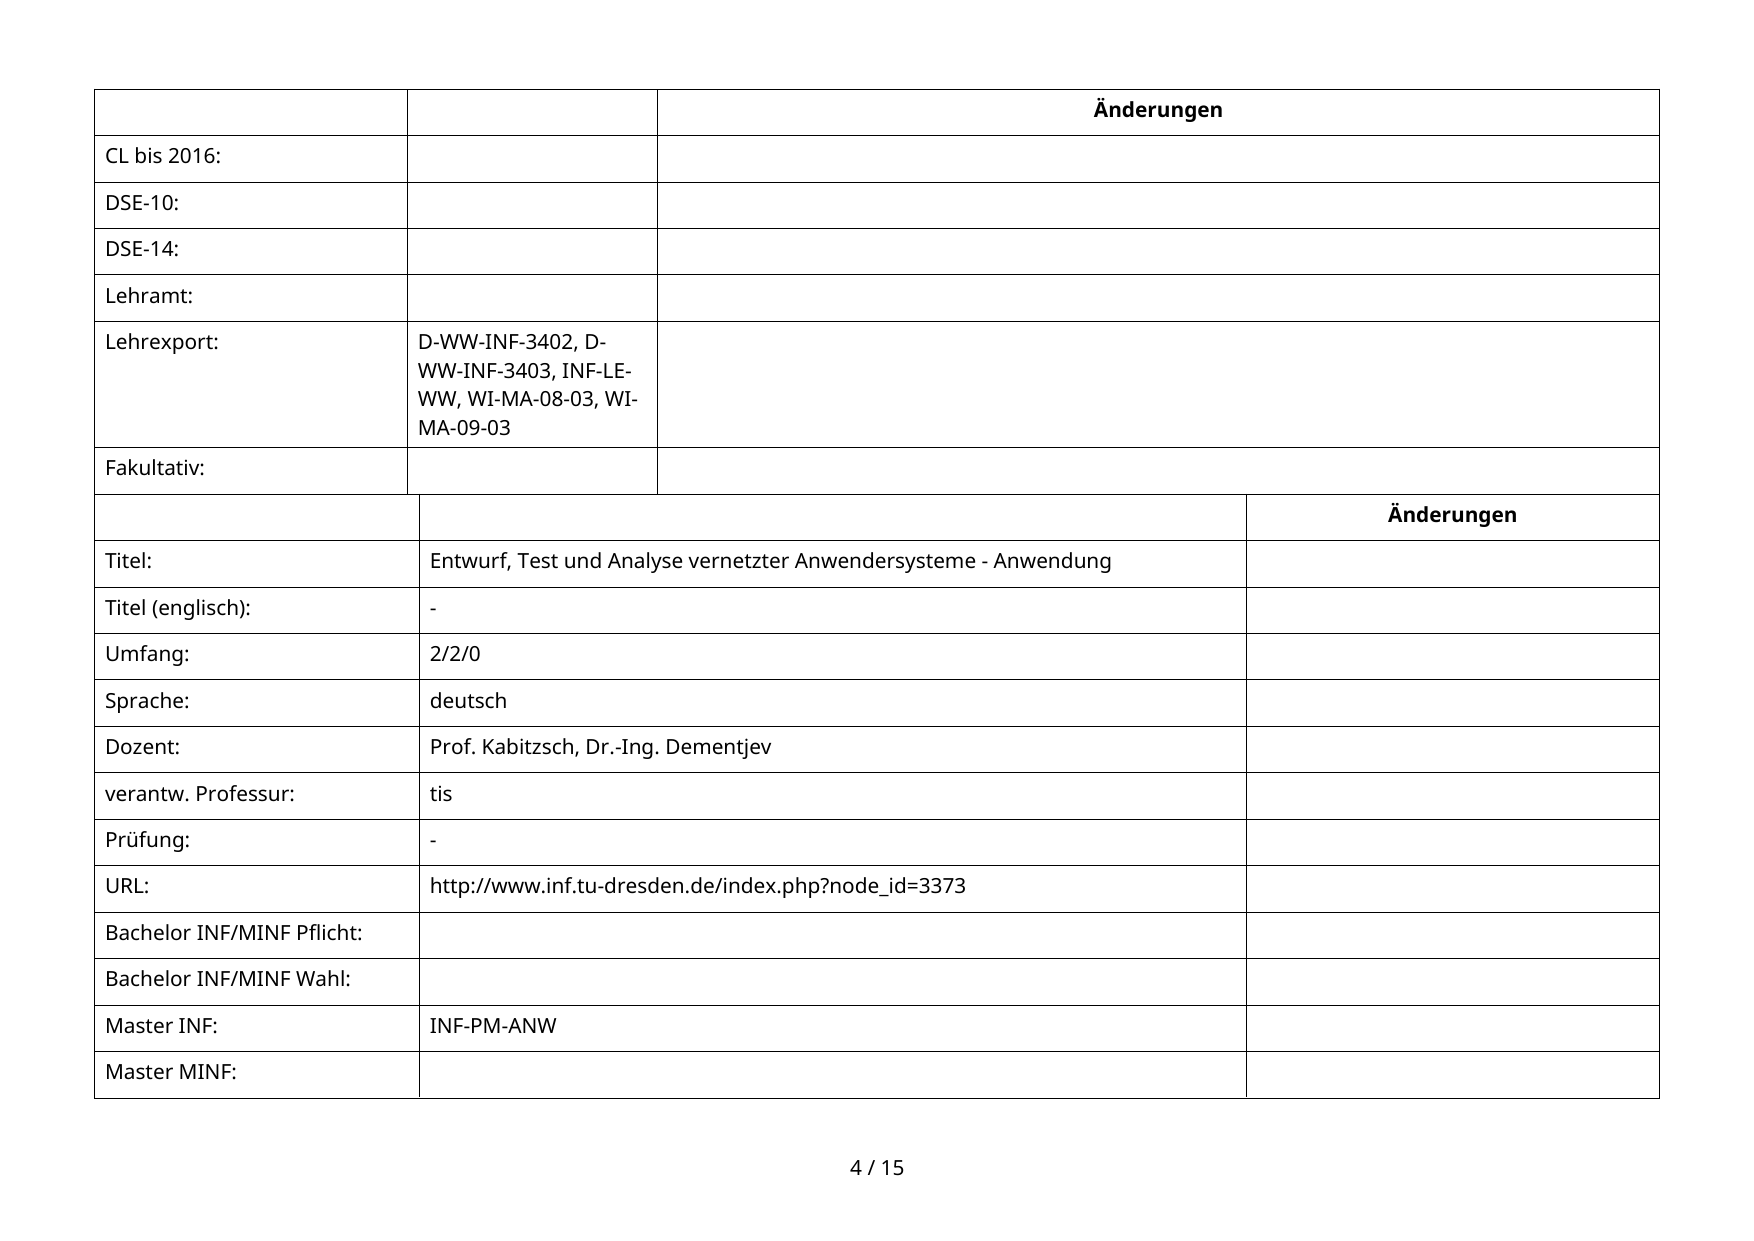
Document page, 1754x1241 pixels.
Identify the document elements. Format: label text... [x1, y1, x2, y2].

table_cell 2/2/0 [420, 634, 1246, 679]
table_cell DSE-10: [95, 183, 407, 228]
table_cell [1247, 866, 1659, 912]
table_cell [1247, 913, 1659, 958]
table_cell [1247, 820, 1659, 865]
table_cell [1247, 959, 1659, 1004]
table_cell [658, 322, 1659, 447]
table_cell [658, 229, 1659, 274]
table_cell [1247, 541, 1659, 586]
table_cell [658, 136, 1659, 181]
table_cell Lehrexport: [95, 322, 407, 447]
table_cell [658, 275, 1659, 321]
table_cell [1247, 634, 1659, 679]
table_header [420, 495, 1246, 540]
table_cell [1247, 1006, 1659, 1051]
table_cell [658, 183, 1659, 228]
table_cell Sprache: [95, 680, 419, 726]
table_header [408, 90, 657, 135]
table_cell [1247, 680, 1659, 726]
table_cell D-WW-INF-3402, D-WW-INF-3403, INF-LE-WW, WI-MA-08-03, WI-MA-09-03 [408, 322, 657, 447]
table_cell DSE-14: [95, 229, 407, 274]
table_cell [1247, 773, 1659, 819]
table_cell Bachelor INF/MINF Wahl: [95, 959, 419, 1004]
table_cell [420, 1052, 1246, 1097]
table_cell [658, 448, 1659, 493]
table_header [95, 90, 407, 135]
table_cell Prüfung: [95, 820, 419, 865]
table_cell Bachelor INF/MINF Pflicht: [95, 913, 419, 958]
table_cell [420, 959, 1246, 1004]
table_cell [408, 136, 657, 181]
table_cell http://www.inf.tu-dresden.de/index.php?node_id=3373 [420, 866, 1246, 912]
table_cell [1247, 1052, 1659, 1097]
table_cell Fakultativ: [95, 448, 407, 493]
table_cell [408, 229, 657, 274]
table_cell [408, 275, 657, 321]
table_header [95, 495, 419, 540]
table_cell INF-PM-ANW [420, 1006, 1246, 1051]
table_cell Master INF: [95, 1006, 419, 1051]
table_header Änderungen [658, 90, 1659, 135]
table_cell [1247, 588, 1659, 633]
table_cell Lehramt: [95, 275, 407, 321]
table_cell [408, 183, 657, 228]
table_cell tis [420, 773, 1246, 819]
table_cell Titel (englisch): [95, 588, 419, 633]
table_cell deutsch [420, 680, 1246, 726]
table_cell Titel: [95, 541, 419, 586]
table_header Änderungen [1247, 495, 1659, 540]
table_cell CL bis 2016: [95, 136, 407, 181]
table_cell [420, 913, 1246, 958]
table_cell [408, 448, 657, 493]
table_cell - [420, 588, 1246, 633]
table_cell [1247, 727, 1659, 772]
table_cell Umfang: [95, 634, 419, 679]
table_cell - [420, 820, 1246, 865]
table_cell Entwurf, Test und Analyse vernetzter Anwendersysteme - Anwendung [420, 541, 1246, 586]
table_cell verantw. Professur: [95, 773, 419, 819]
table_cell Dozent: [95, 727, 419, 772]
table_cell Master MINF: [95, 1052, 419, 1097]
table_cell URL: [95, 866, 419, 912]
table_cell Prof. Kabitzsch, Dr.-Ing. Dementjev [420, 727, 1246, 772]
